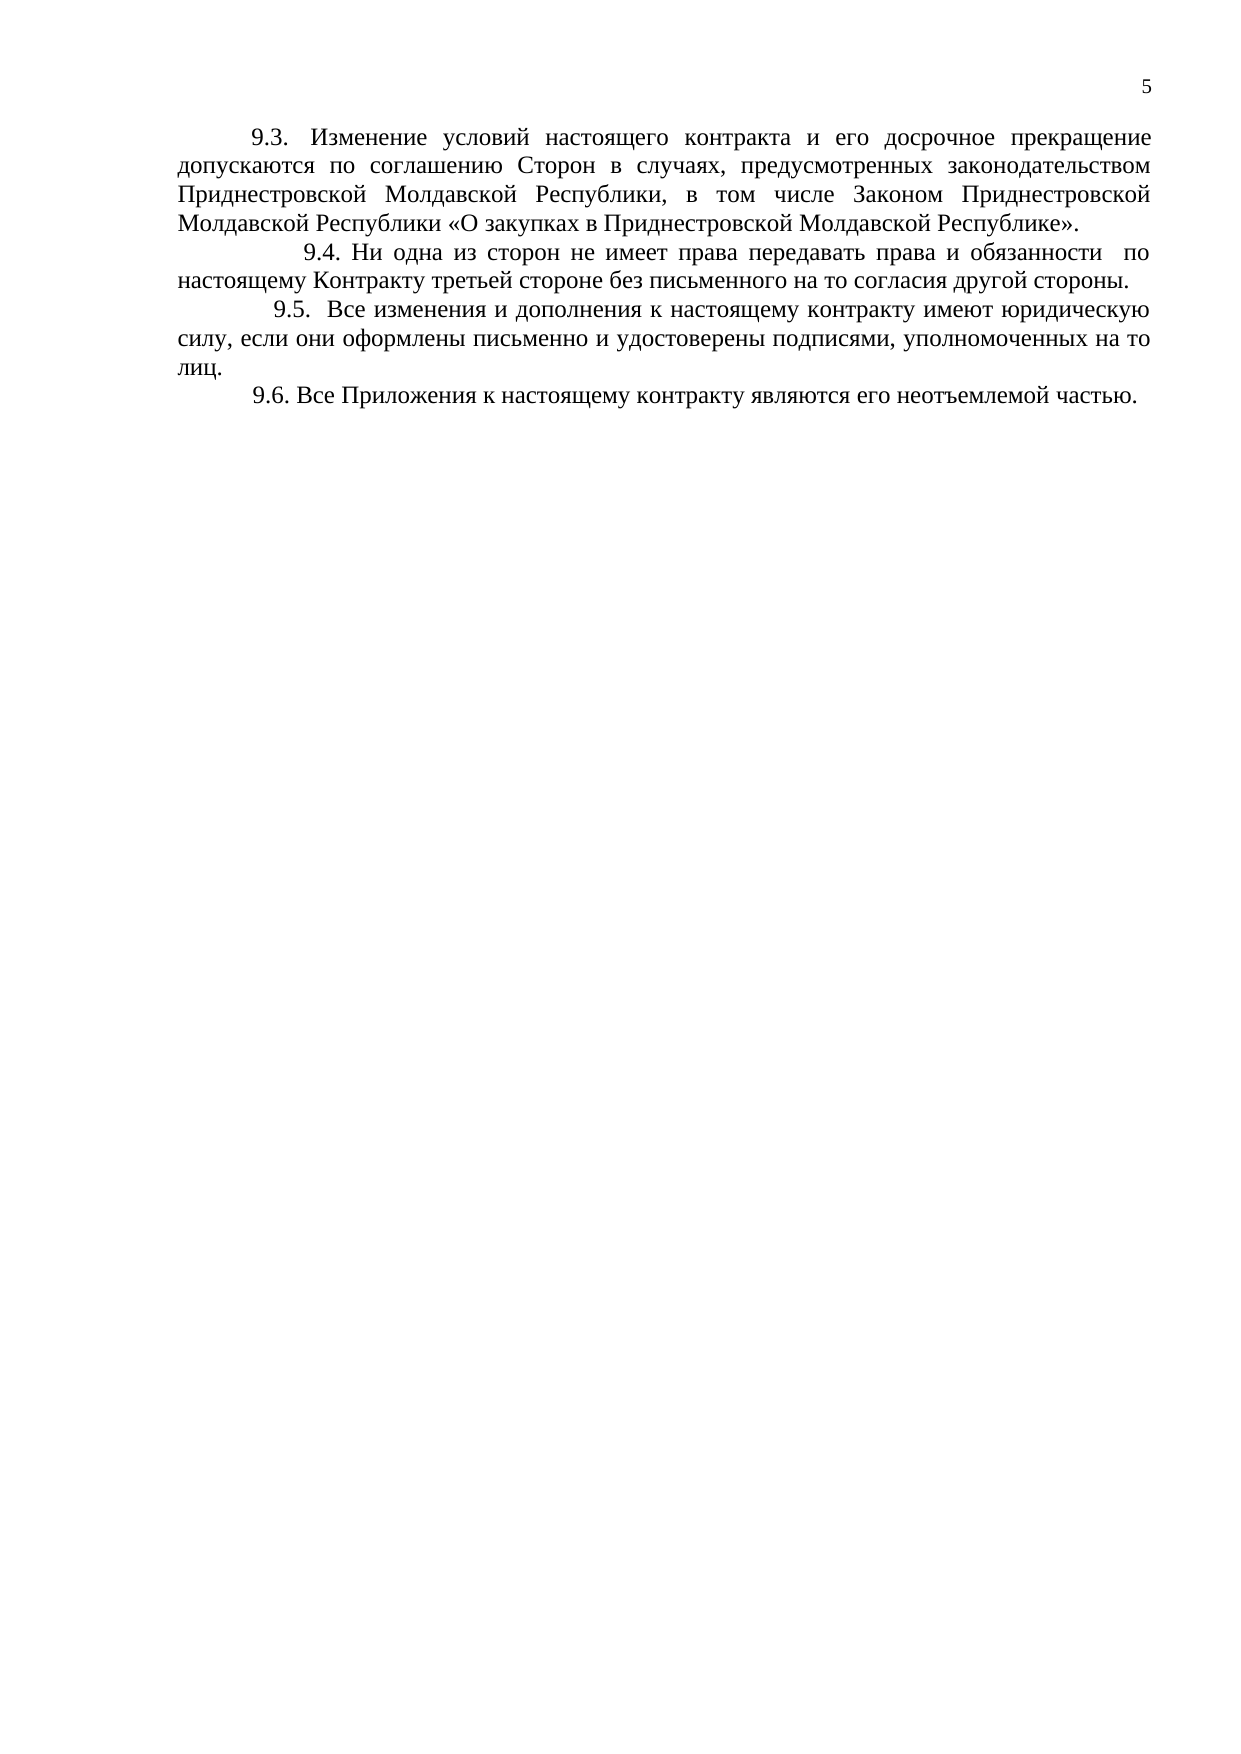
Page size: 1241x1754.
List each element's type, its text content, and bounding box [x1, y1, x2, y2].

text 9.4. Ни одна из сторон не имеет права передавать права и обязанности по настоящему Контракту третьей стороне без письменного на то согласия другой стороны. [177, 237, 1152, 294]
text 9.6. Все Приложения к настоящему контракту являются его неотъемлемой частью. [177, 381, 1152, 409]
list Изменение условий настоящего контракта и его досрочное прекращение допускаются по соглашению Сторон в случаях, предусмотренных законодательством Приднестровской Молдавской Республики, в том числе Законом Приднестровской Молдавской Республики «О закупках в Приднестровской Молдавской Республике». [177, 122, 1152, 237]
text 9.5. Все изменения и дополнения к настоящему контракту имеют юридическую силу, если они оформлены письменно и удостоверены подписями, уполномоченных на то лиц. [177, 294, 1152, 381]
